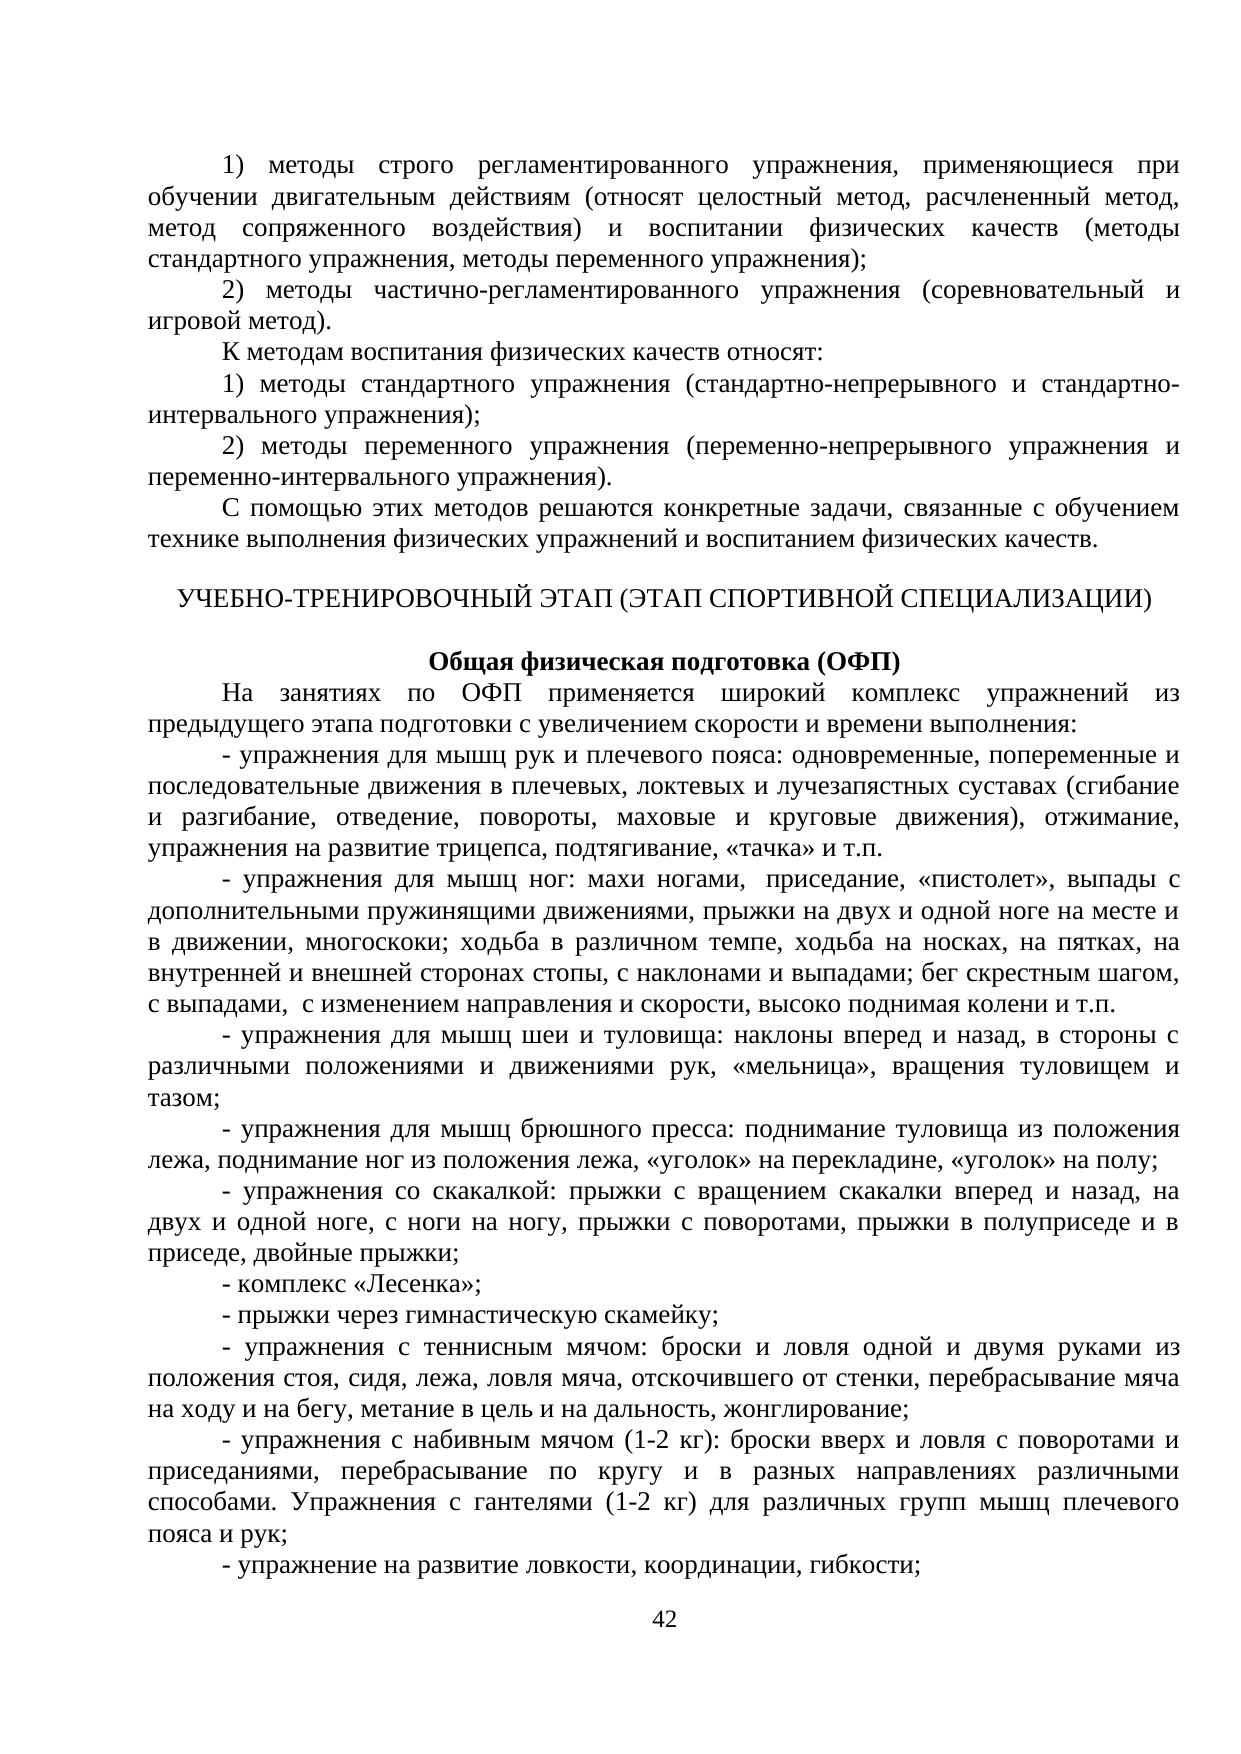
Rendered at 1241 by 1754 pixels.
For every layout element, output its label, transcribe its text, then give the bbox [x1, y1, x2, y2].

text учебно-Тренировочный этап (этап спортивной специализации) [148, 582, 1181, 613]
text - упражнения для мышц брюшного пресса: поднимание туловища из положения лежа, поднимание ног из положения лежа, «уголок» на перекладине, «уголок» на полу; [148, 1112, 1181, 1174]
text - упражнения для мышц шеи и туловища: наклоны вперед и назад, в стороны с различными положениями и движениями рук, «мельница», вращения туловищем и тазом; [148, 1018, 1181, 1112]
text 1) методы строго регламентированного упражнения, применяющиеся при обучении двигательным действиям (относят целостный метод, расчлененный метод, метод сопряженного воздействия) и воспитании физических качеств (методы стандартного упражнения, методы переменного упражнения); [148, 149, 1181, 273]
text Общая физическая подготовка (ОФП) [148, 644, 1181, 676]
text - упражнения с набивным мячом (1-2 кг): броски вверх и ловля с поворотами и приседаниями, перебрасывание по кругу и в разных направлениях различными способами. Упражнения с гантелями (1-2 кг) для различных групп мышц плечевого пояса и рук; [148, 1423, 1181, 1548]
text - упражнение на развитие ловкости, координации, гибкости; [148, 1548, 1181, 1579]
text 2) методы частично-регламентированного упражнения (соревновательный и игровой метод). [148, 273, 1181, 336]
text С помощью этих методов решаются конкретные задачи, связанные с обучением технике выполнения физических упражнений и воспитанием физических качеств. [148, 491, 1181, 553]
text 2) методы переменного упражнения (переменно-непрерывного упражнения и переменно-интервального упражнения). [148, 429, 1181, 491]
text - упражнения для мышц ног: махи ногами, приседание, «пистолет», выпады с дополнительными пружинящими движениями, прыжки на двух и одной ноге на месте и в движении, многоскоки; ходьба в различном темпе, ходьба на носках, на пятках, на внутренней и внешней сторонах стопы, с наклонами и выпадами; бег скрестным шагом, с выпадами, с изменением направления и скорости, высоко поднимая колени и т.п. [148, 863, 1181, 1018]
text - упражнения с теннисным мячом: броски и ловля одной и двумя руками из положения стоя, сидя, лежа, ловля мяча, отскочившего от стенки, перебрасывание мяча на ходу и на бегу, метание в цель и на дальность, жонглирование; [148, 1330, 1181, 1423]
text - прыжки через гимнастическую скамейку; [148, 1299, 1181, 1330]
text К методам воспитания физических качеств относят: [148, 336, 1181, 367]
text - комплекс «Лесенка»; [148, 1267, 1181, 1299]
text - упражнения со скакалкой: прыжки с вращением скакалки вперед и назад, на двух и одной ноге, с ноги на ногу, прыжки с поворотами, прыжки в полуприседе и в приседе, двойные прыжки; [148, 1174, 1181, 1267]
text - упражнения для мышц рук и плечевого пояса: одновременные, попеременные и последовательные движения в плечевых, локтевых и лучезапястных суставах (сгибание и разгибание, отведение, повороты, маховые и круговые движения), отжимание, упражнения на развитие трицепса, подтягивание, «тачка» и т.п. [148, 738, 1181, 863]
text 1) методы стандартного упражнения (стандартно-непрерывного и стандартно-интервального упражнения); [148, 367, 1181, 429]
text На занятиях по ОФП применяется широкий комплекс упражнений из предыдущего этапа подготовки с увеличением скорости и времени выполнения: [148, 676, 1181, 738]
